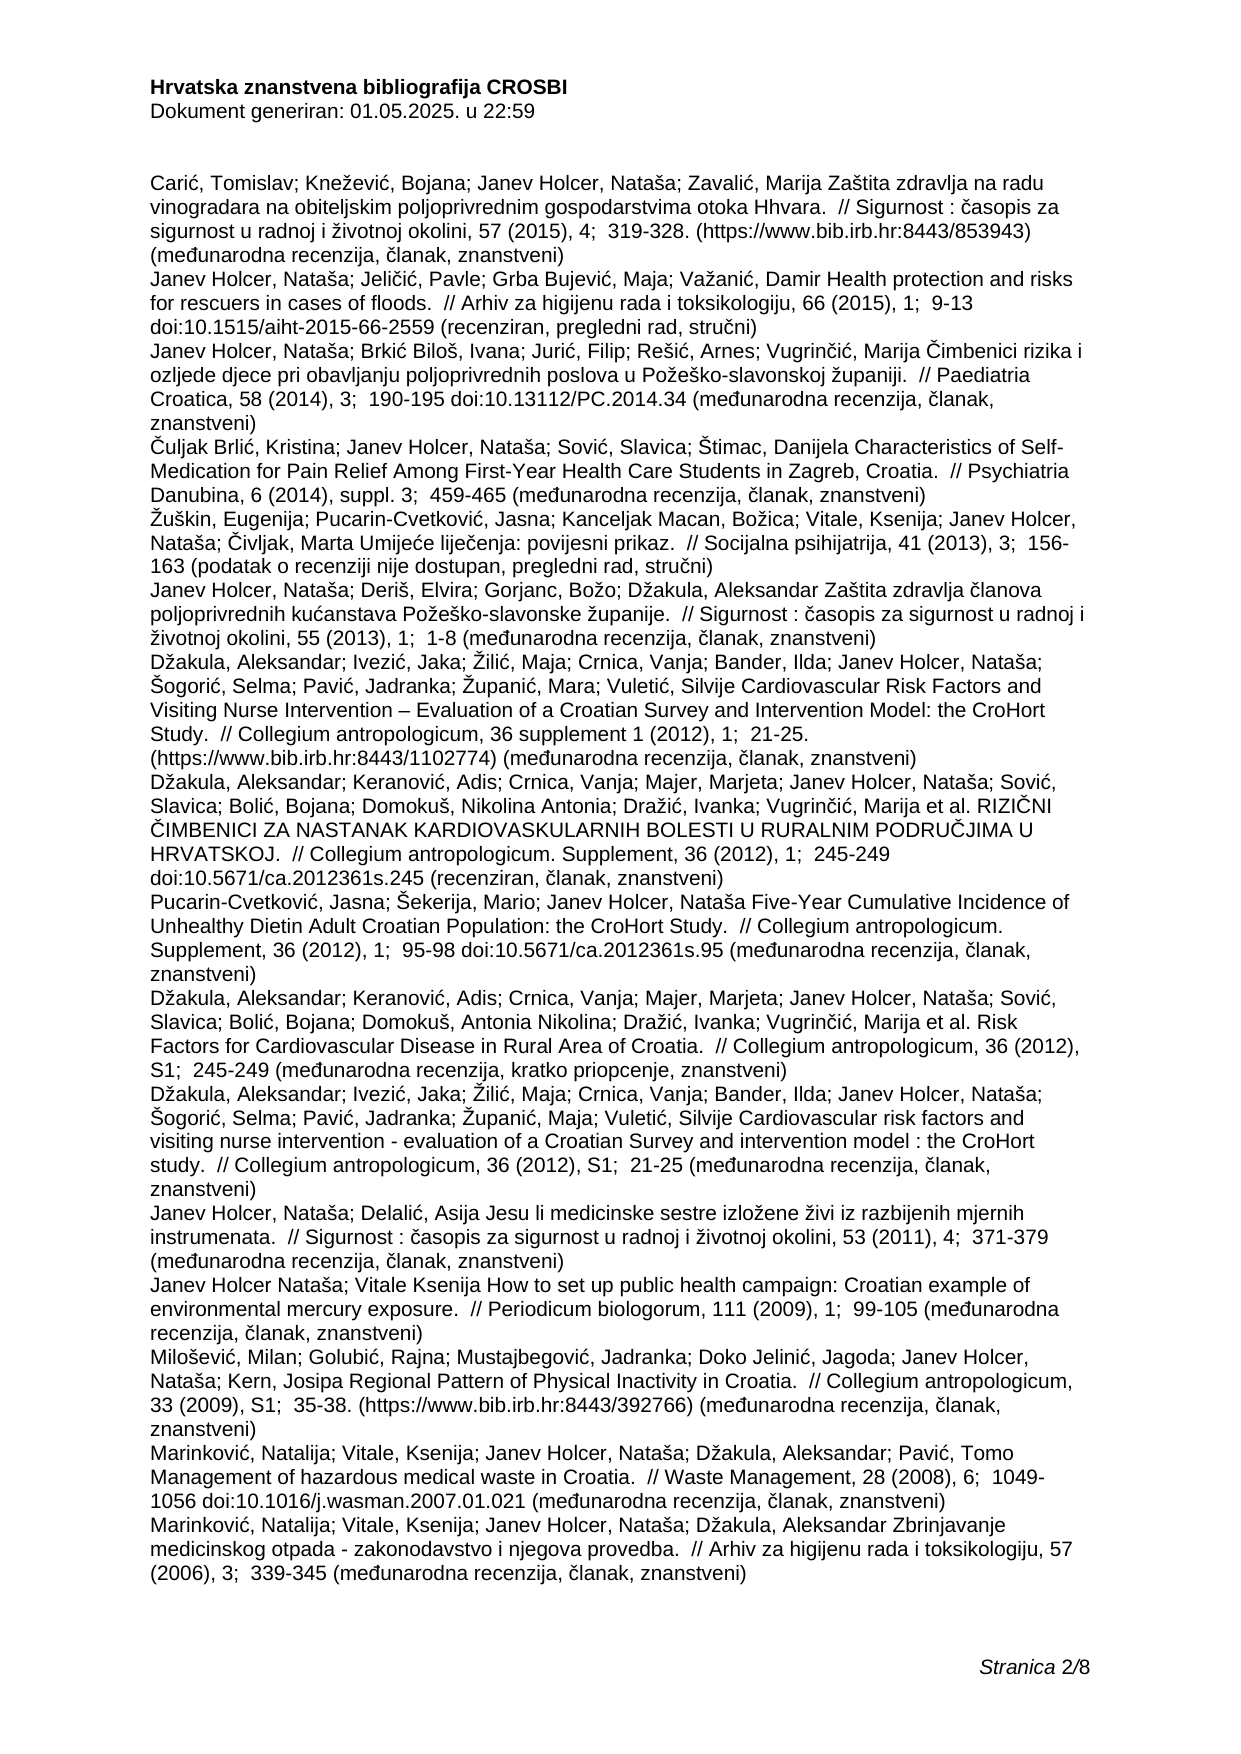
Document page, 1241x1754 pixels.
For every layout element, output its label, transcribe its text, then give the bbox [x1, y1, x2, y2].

text Marinković, Natalija; Vitale, Ksenija; Janev Holcer, Nataša; Džakula, Aleksandar [150, 1513, 1090, 1584]
text Milošević, Milan; Golubić, Rajna; Mustajbegović, Jadranka; Doko Jelinić, Jagoda; Janev Holcer, Nataša; Kern, Josipa [150, 1345, 1090, 1441]
text Džakula, Aleksandar; Ivezić, Jaka; Žilić, Maja; Crnica, Vanja; Bander, Ilda; Janev Holcer, Nataša; Šogorić, Selma; Pavić, Jadranka; Županić, Maja; Vuletić, Silvije [150, 1081, 1090, 1201]
text Čuljak Brlić, Kristina; Janev Holcer, Nataša; Sović, Slavica; Štimac, Danijela [150, 434, 1090, 506]
text Džakula, Aleksandar; Keranović, Adis; Crnica, Vanja; Majer, Marjeta; Janev Holcer, Nataša; Sović, Slavica; Bolić, Bojana; Domokuš, Nikolina Antonia; Dražić, Ivanka; Vugrinčić, Marija et al. [150, 770, 1090, 890]
text Marinković, Natalija; Vitale, Ksenija; Janev Holcer, Nataša; Džakula, Aleksandar; Pavić, Tomo [150, 1441, 1090, 1513]
text Džakula, Aleksandar; Ivezić, Jaka; Žilić, Maja; Crnica, Vanja; Bander, Ilda; Janev Holcer, Nataša; Šogorić, Selma; Pavić, Jadranka; Županić, Mara; Vuletić, Silvije [150, 650, 1090, 770]
text Džakula, Aleksandar; Keranović, Adis; Crnica, Vanja; Majer, Marjeta; Janev Holcer, Nataša; Sović, Slavica; Bolić, Bojana; Domokuš, Antonia Nikolina; Dražić, Ivanka; Vugrinčić, Marija et al. [150, 986, 1090, 1081]
text Janev Holcer Nataša; Vitale Ksenija [150, 1273, 1090, 1345]
text Pucarin-Cvetković, Jasna; Šekerija, Mario; Janev Holcer, Nataša [150, 890, 1090, 986]
text Žuškin, Eugenija; Pucarin-Cvetković, Jasna; Kanceljak Macan, Božica; Vitale, Ksenija; Janev Holcer, Nataša; Čivljak, Marta [150, 506, 1090, 578]
text Janev Holcer, Nataša; Brkić Biloš, Ivana; Jurić, Filip; Rešić, Arnes; Vugrinčić, Marija [150, 339, 1090, 434]
text Carić, Tomislav; Knežević, Bojana; Janev Holcer, Nataša; Zavalić, Marija [150, 171, 1090, 267]
text Janev Holcer, Nataša; Jeličić, Pavle; Grba Bujević, Maja; Važanić, Damir [150, 267, 1090, 339]
text Janev Holcer, Nataša; Delalić, Asija [150, 1201, 1090, 1273]
text Janev Holcer, Nataša; Deriš, Elvira; Gorjanc, Božo; Džakula, Aleksandar [150, 578, 1090, 650]
